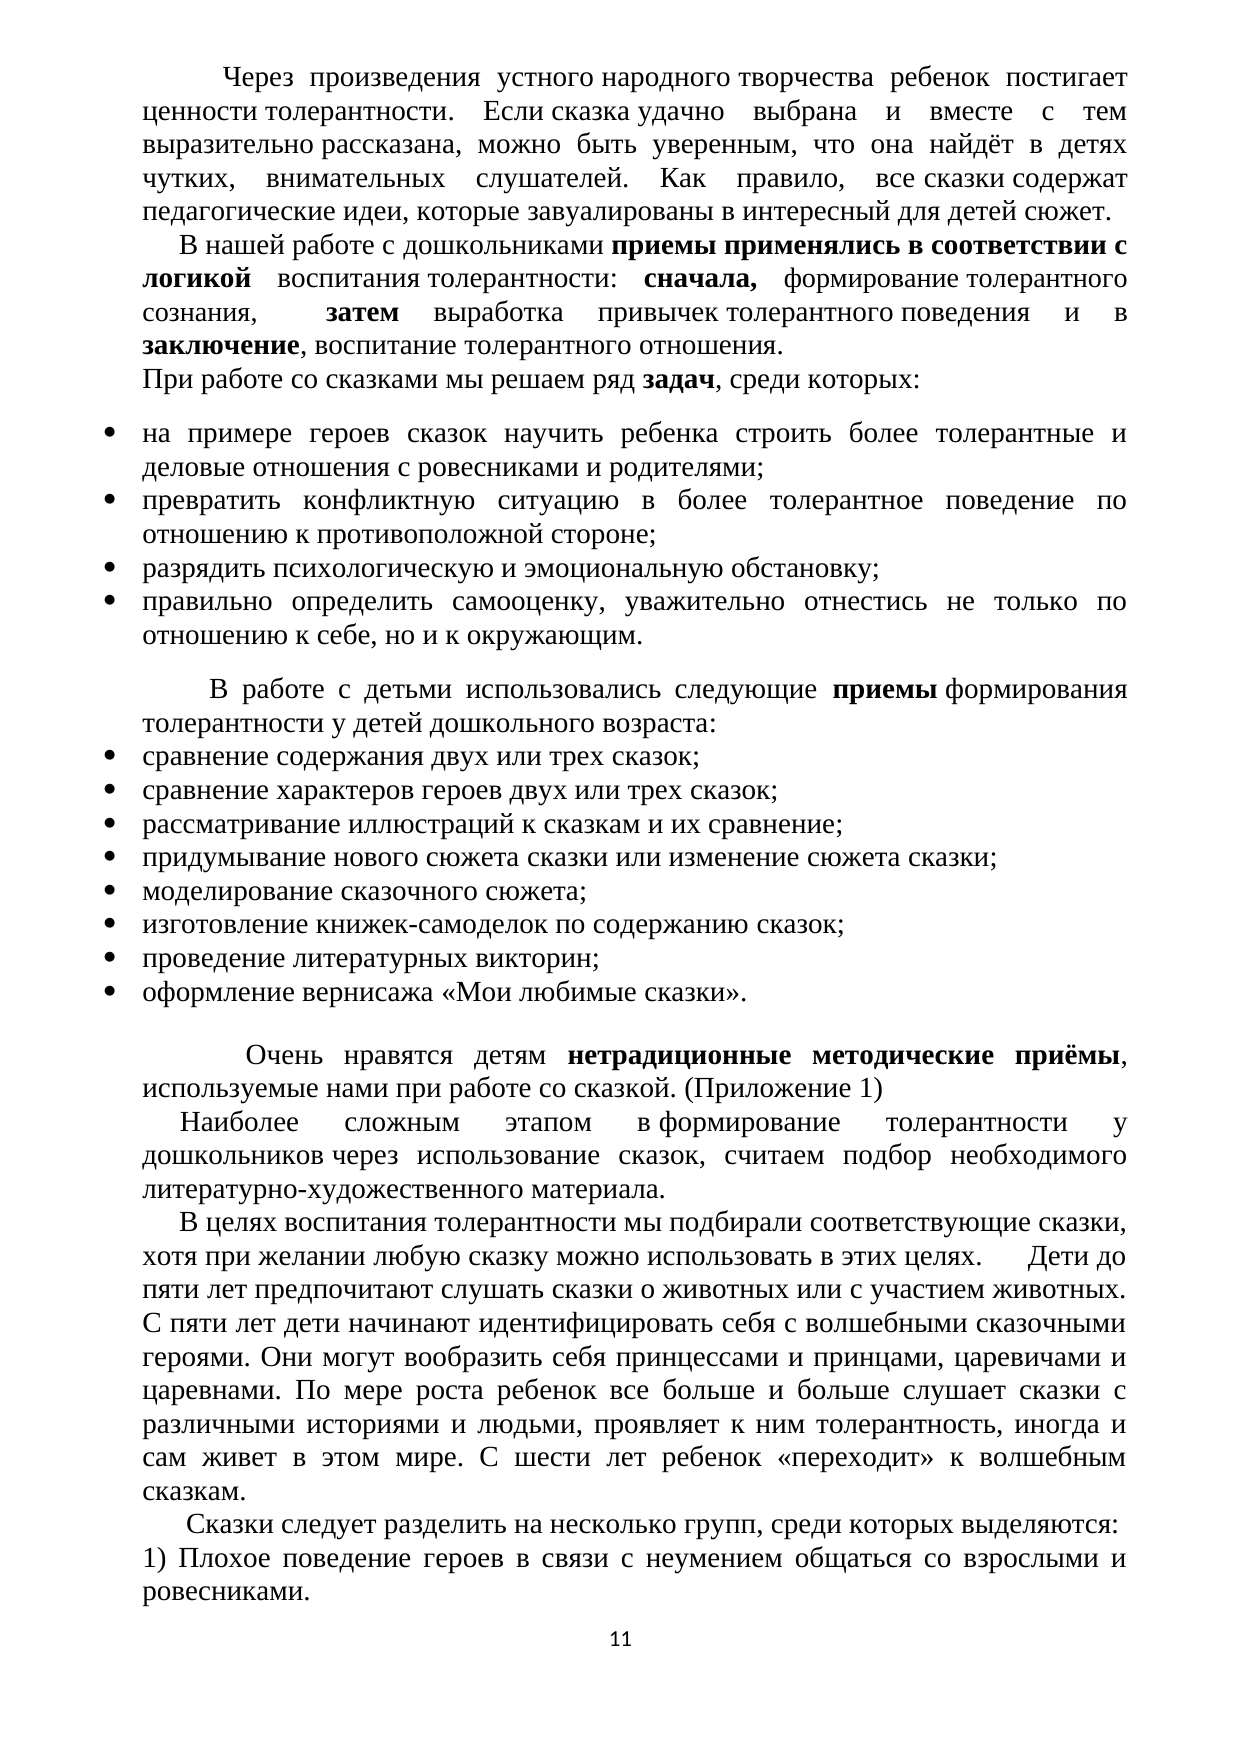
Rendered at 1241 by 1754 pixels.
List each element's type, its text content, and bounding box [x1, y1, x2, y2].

text 1) Плохое поведение героев в связи с неумением общаться со взрослыми и ровесниками. [142, 1540, 1128, 1607]
text Через произведения устного народного творчества ребенок постигает ценности толерантности. Если сказка удачно выбрана и вместе с тем выразительно рассказана, можно быть уверенным, что она найдёт в детях чутких, внимательных слушателей. Как правило, все сказки содержат педагогические идеи, которые завуалированы в интересный для детей сюжет. [142, 59, 1128, 227]
text Наиболее сложным этапом в формирование толерантности у дошкольников через использование сказок, считаем подбор необходимого литературно-художественного материала. [142, 1104, 1128, 1204]
list изготовление книжек-самоделок по содержанию сказок; [104, 907, 1128, 940]
list придумывание нового сюжета сказки или изменение сюжета сказки; [104, 839, 1128, 873]
list проведение литературных викторин; [104, 940, 1128, 974]
text В работе с детьми использовались следующие приемы формирования толерантности у детей дошкольного возраста: [142, 671, 1128, 738]
list превратить конфликтную ситуацию в более толерантное поведение по отношению к противоположной стороне; [104, 482, 1128, 550]
list на примере героев сказок научить ребенка строить более толерантные и деловые отношения с ровесниками и родителями; [104, 415, 1128, 482]
list сравнение содержания двух или трех сказок; [104, 738, 1128, 772]
text Очень нравятся детям нетрадиционные методические приёмы, используемые нами при работе со сказкой. (Приложение 1) [142, 1037, 1128, 1104]
list моделирование сказочного сюжета; [104, 873, 1128, 907]
text При работе со сказками мы решаем ряд задач, среди которых: [142, 361, 1128, 394]
list оформление вернисажа «Мои любимые сказки». [104, 974, 1128, 1008]
text Сказки следует разделить на несколько групп, среди которых выделяются: [142, 1506, 1128, 1540]
text В целях воспитания толерантности мы подбирали соответствующие сказки, хотя при желании любую сказку можно использовать в этих целях. Дети до пяти лет предпочитают слушать сказки о животных или с участием животных. С пяти лет дети начинают идентифицировать себя с волшебными сказочными героями. Они могут вообразить себя принцессами и принцами, царевичами и царевнами. По мере роста ребенок все больше и больше слушает сказки с различными историями и людьми, проявляет к ним толерантность, иногда и сам живет в этом мире. С шести лет ребенок «переходит» к волшебным сказкам. [142, 1204, 1128, 1506]
list правильно определить самооценку, уважительно отнестись не только по отношению к себе, но и к окружающим. [104, 583, 1128, 651]
list рассматривание иллюстраций к сказкам и их сравнение; [104, 806, 1128, 839]
text В нашей работе с дошкольниками приемы применялись в соответствии с логикой воспитания толерантности: сначала, формирование толерантного сознания, затем выработка привычек толерантного поведения и в заключение, воспитание толерантного отношения. [142, 227, 1128, 361]
list сравнение характеров героев двух или трех сказок; [104, 772, 1128, 806]
list разрядить психологическую и эмоциональную обстановку; [104, 550, 1128, 583]
